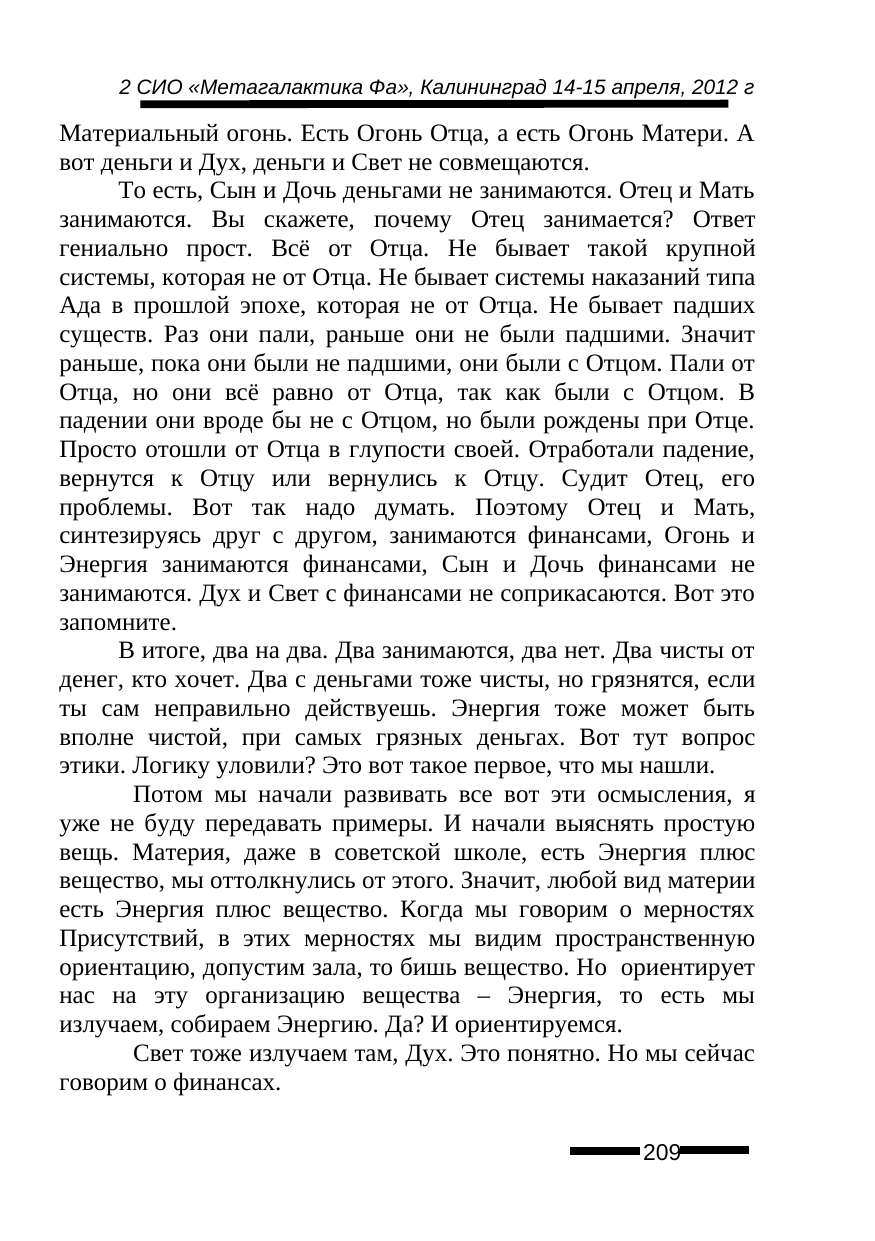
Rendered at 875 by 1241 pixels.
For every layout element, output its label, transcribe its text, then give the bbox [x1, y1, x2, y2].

text Свет тоже излучаем там, Дух. Это понятно. Но мы сейчас говорим о финансах. [59, 1038, 756, 1096]
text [59, 118, 756, 176]
text Потом мы начали развивать все вот эти осмысления, я уже не буду передавать примеры. И начали выяснять простую вещь. Материя, даже в советской школе, есть Энергия плюс вещество, мы оттолкнулись от этого. Значит, любой вид материи есть Энергия плюс вещество. Когда мы говорим о мерностях Присутствий, в этих мерностях мы видим пространственную ориентацию, допустим зала, то бишь вещество. Но ориентирует нас на эту организацию вещества – Энергия, то есть мы излучаем, собираем Энергию. Да? И ориентируемся. [59, 779, 756, 1038]
text То есть, Сын и Дочь деньгами не занимаются. Отец и Мать занимаются. Вы скажете, почему Отец занимается? Ответ гениально прост. Всё от Отца. Не бывает такой крупной системы, которая не от Отца. Не бывает системы наказаний типа Ада в прошлой эпохе, которая не от Отца. Не бывает падших существ. Раз они пали, раньше они не были падшими. Значит раньше, пока они были не падшими, они были с Отцом. Пали от Отца, но они всё равно от Отца, так как были с Отцом. В падении они вроде бы не с Отцом, но были рождены при Отце. Просто отошли от Отца в глупости своей. Отработали падение, вернутся к Отцу или вернулись к Отцу. Судит Отец, его проблемы. Вот так надо думать. Поэтому Отец и Мать, синтезируясь друг с другом, занимаются финансами, Огонь и Энергия занимаются финансами, Сын и Дочь финансами не занимаются. Дух и Свет с финансами не соприкасаются. Вот это запомните. [59, 176, 756, 636]
text В итоге, два на два. Два занимаются, два нет. Два чисты от денег, кто хочет. Два с деньгами тоже чисты, но грязнятся, если ты сам неправильно действуешь. Энергия тоже может быть вполне чистой, при самых грязных деньгах. Вот тут вопрос этики. Логику уловили? Это вот такое первое, что мы нашли. [59, 636, 756, 779]
